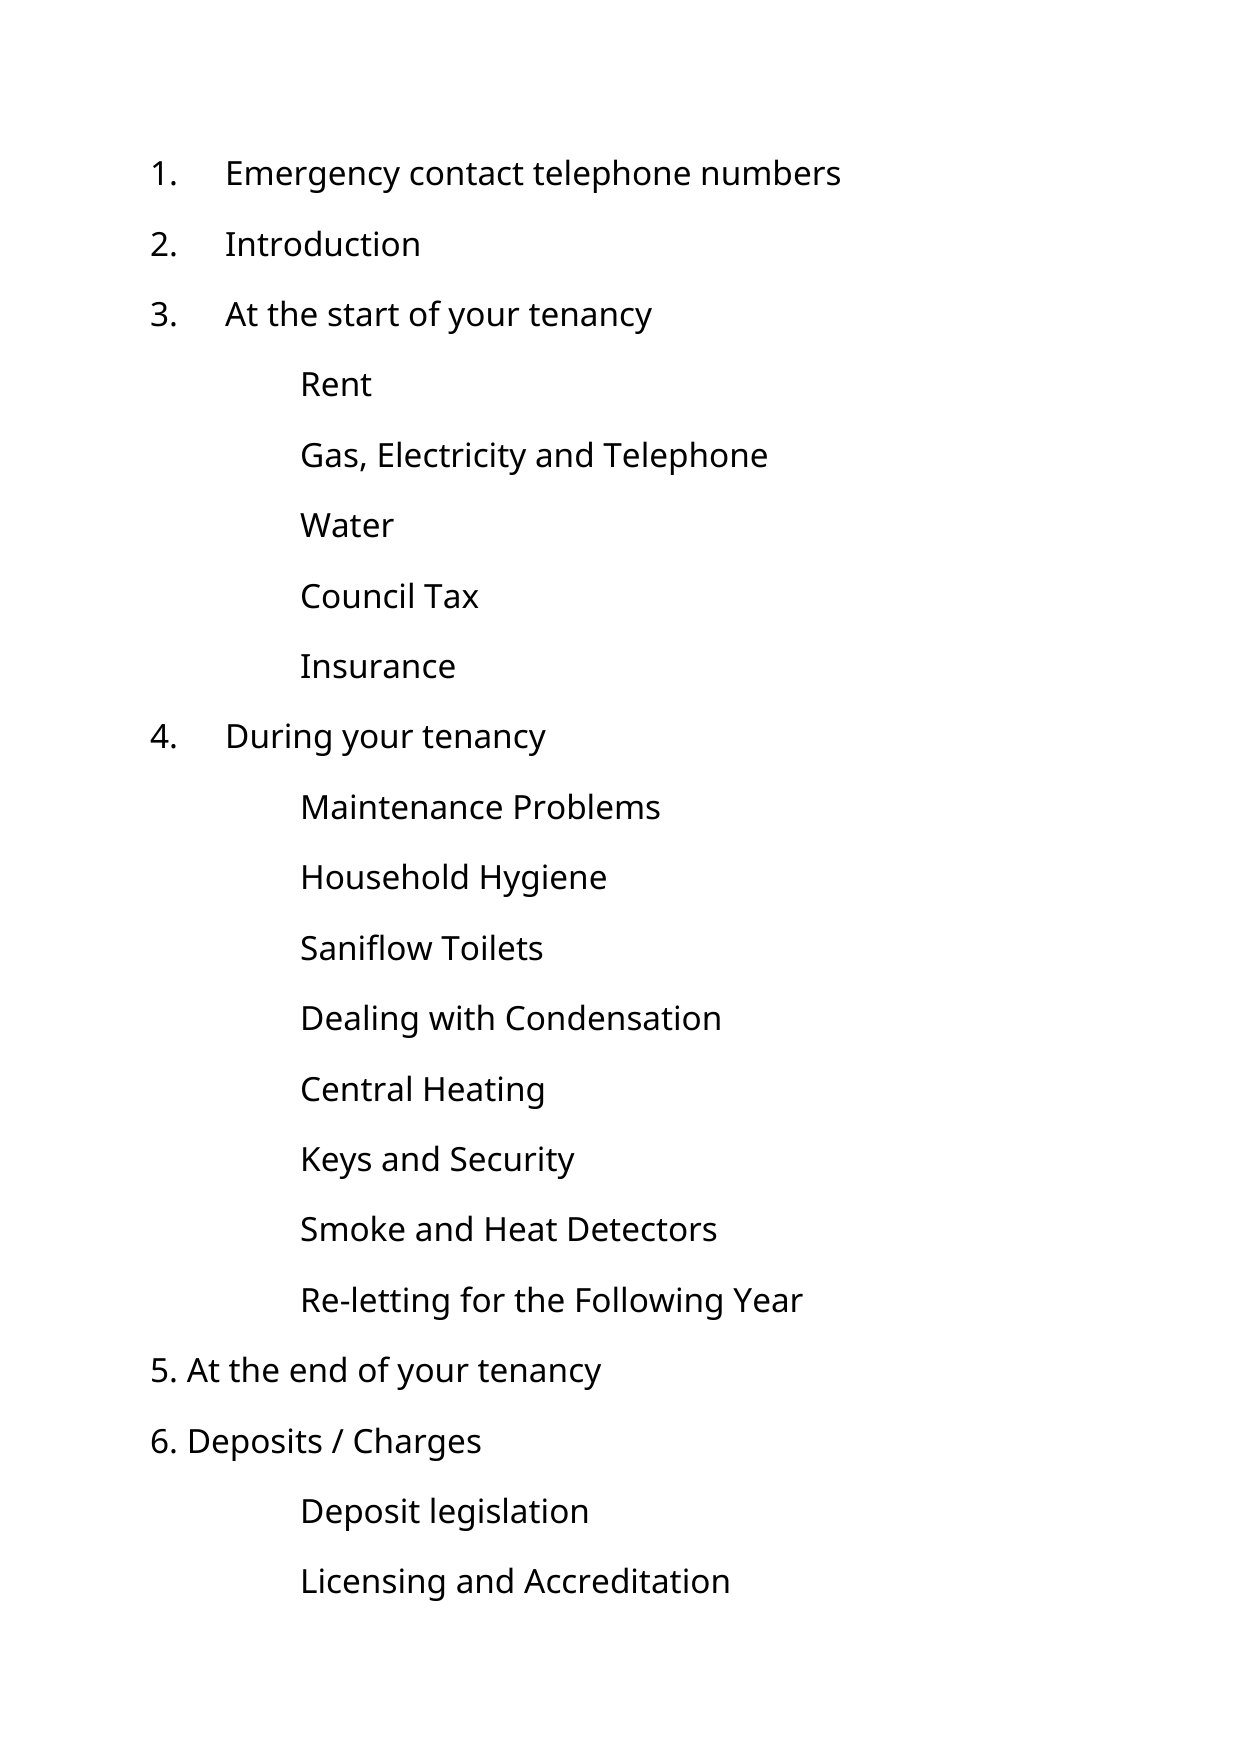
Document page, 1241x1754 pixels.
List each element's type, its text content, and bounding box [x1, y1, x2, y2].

text Keys and Security [300, 1136, 1090, 1181]
text 5. At the end of your tenancy [150, 1347, 1090, 1392]
text 1. Emergency contact telephone numbers [150, 150, 1090, 195]
text 4. During your tenancy [150, 713, 1090, 759]
text Smoke and Heat Detectors [300, 1206, 1090, 1252]
text 3. At the start of your tenancy [150, 291, 1090, 336]
text Licensing and Accreditation [300, 1558, 1090, 1604]
text Dealing with Condensation [300, 995, 1090, 1040]
text Saniflow Toilets [300, 924, 1090, 970]
text Council Tax [300, 572, 1090, 618]
text Rent [300, 361, 1090, 407]
text Deposit legislation [300, 1488, 1090, 1533]
text Insurance [300, 643, 1090, 688]
text Maintenance Problems [300, 784, 1090, 829]
text 6. Deposits / Charges [150, 1417, 1090, 1463]
text Gas, Electricity and Telephone [300, 432, 1090, 477]
text Household Hygiene [300, 854, 1090, 899]
text Re-letting for the Following Year [300, 1277, 1090, 1322]
text 2. Introduction [150, 220, 1090, 266]
text Central Heating [300, 1065, 1090, 1111]
text Water [300, 502, 1090, 547]
